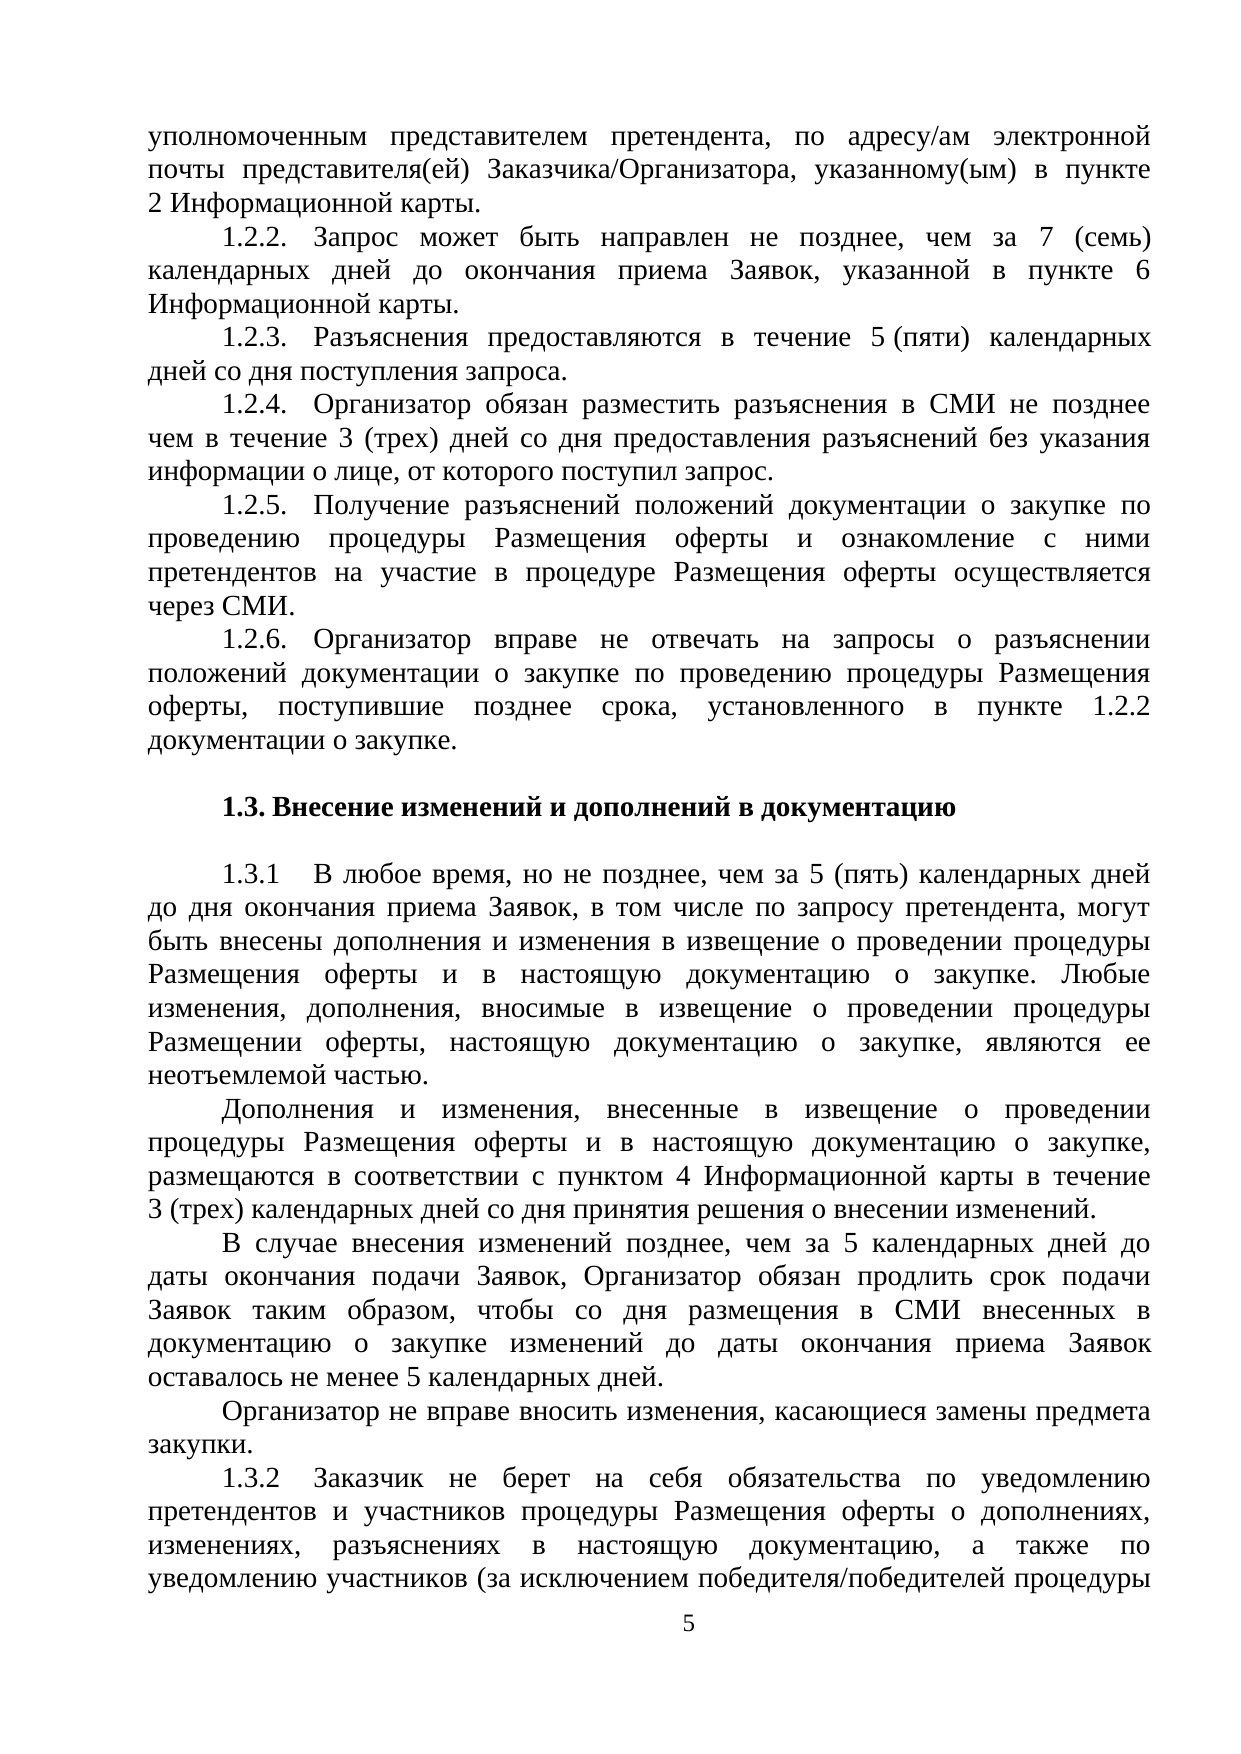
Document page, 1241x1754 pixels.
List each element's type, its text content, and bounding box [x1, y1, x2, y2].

subtitle Внесение изменений и дополнений в документацию [148, 789, 1152, 822]
text В случае внесения изменений позднее, чем за 5 календарных дней до даты окончания подачи Заявок, Организатор обязан продлить срок подачи Заявок таким образом, чтобы со дня размещения в СМИ внесенных в документацию о закупке изменений до даты окончания приема Заявок оставалось не менее 5 календарных дней. [148, 1225, 1152, 1393]
list Организатор вправе не отвечать на запросы о разъяснении положений документации о закупке по проведению процедуры Размещения оферты, поступившие позднее срока, установленного в пункте 1.2.2 документации о закупке. [148, 621, 1152, 755]
list Получение разъяснений положений документации о закупке по проведению процедуры Размещения оферты и ознакомление с ними претендентов на участие в процедуре Размещения оферты осуществляется через СМИ. [148, 487, 1152, 621]
list Запрос может быть направлен не позднее, чем за 7 (семь) календарных дней до окончания приема Заявок, указанной в пункте 6 Информационной карты. [148, 219, 1152, 319]
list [148, 118, 1152, 219]
text Дополнения и изменения, внесенные в извещение о проведении процедуры Размещения оферты и в настоящую документацию о закупке, размещаются в соответствии с пунктом 4 Информационной карты в течение 3 (трех) календарных дней со дня принятия решения о внесении изменений. [148, 1091, 1152, 1225]
list Разъяснения предоставляются в течение 5 (пяти) календарных дней со дня поступления запроса. [148, 319, 1152, 386]
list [148, 1460, 1152, 1594]
text Организатор не вправе вносить изменения, касающиеся замены предмета закупки. [148, 1393, 1152, 1460]
list Организатор обязан разместить разъяснения в СМИ не позднее чем в течение 3 (трех) дней со дня предоставления разъяснений без указания информации о лице, от которого поступил запрос. [148, 386, 1152, 487]
list В любое время, но не позднее, чем за 5 (пять) календарных дней до дня окончания приема Заявок, в том числе по запросу претендента, могут быть внесены дополнения и изменения в извещение о проведении процедуры Размещения оферты и в настоящую документацию о закупке. Любые изменения, дополнения, вносимые в извещение о проведении процедуры Размещении оферты, настоящую документацию о закупке, являются ее неотъемлемой частью. [148, 856, 1152, 1091]
